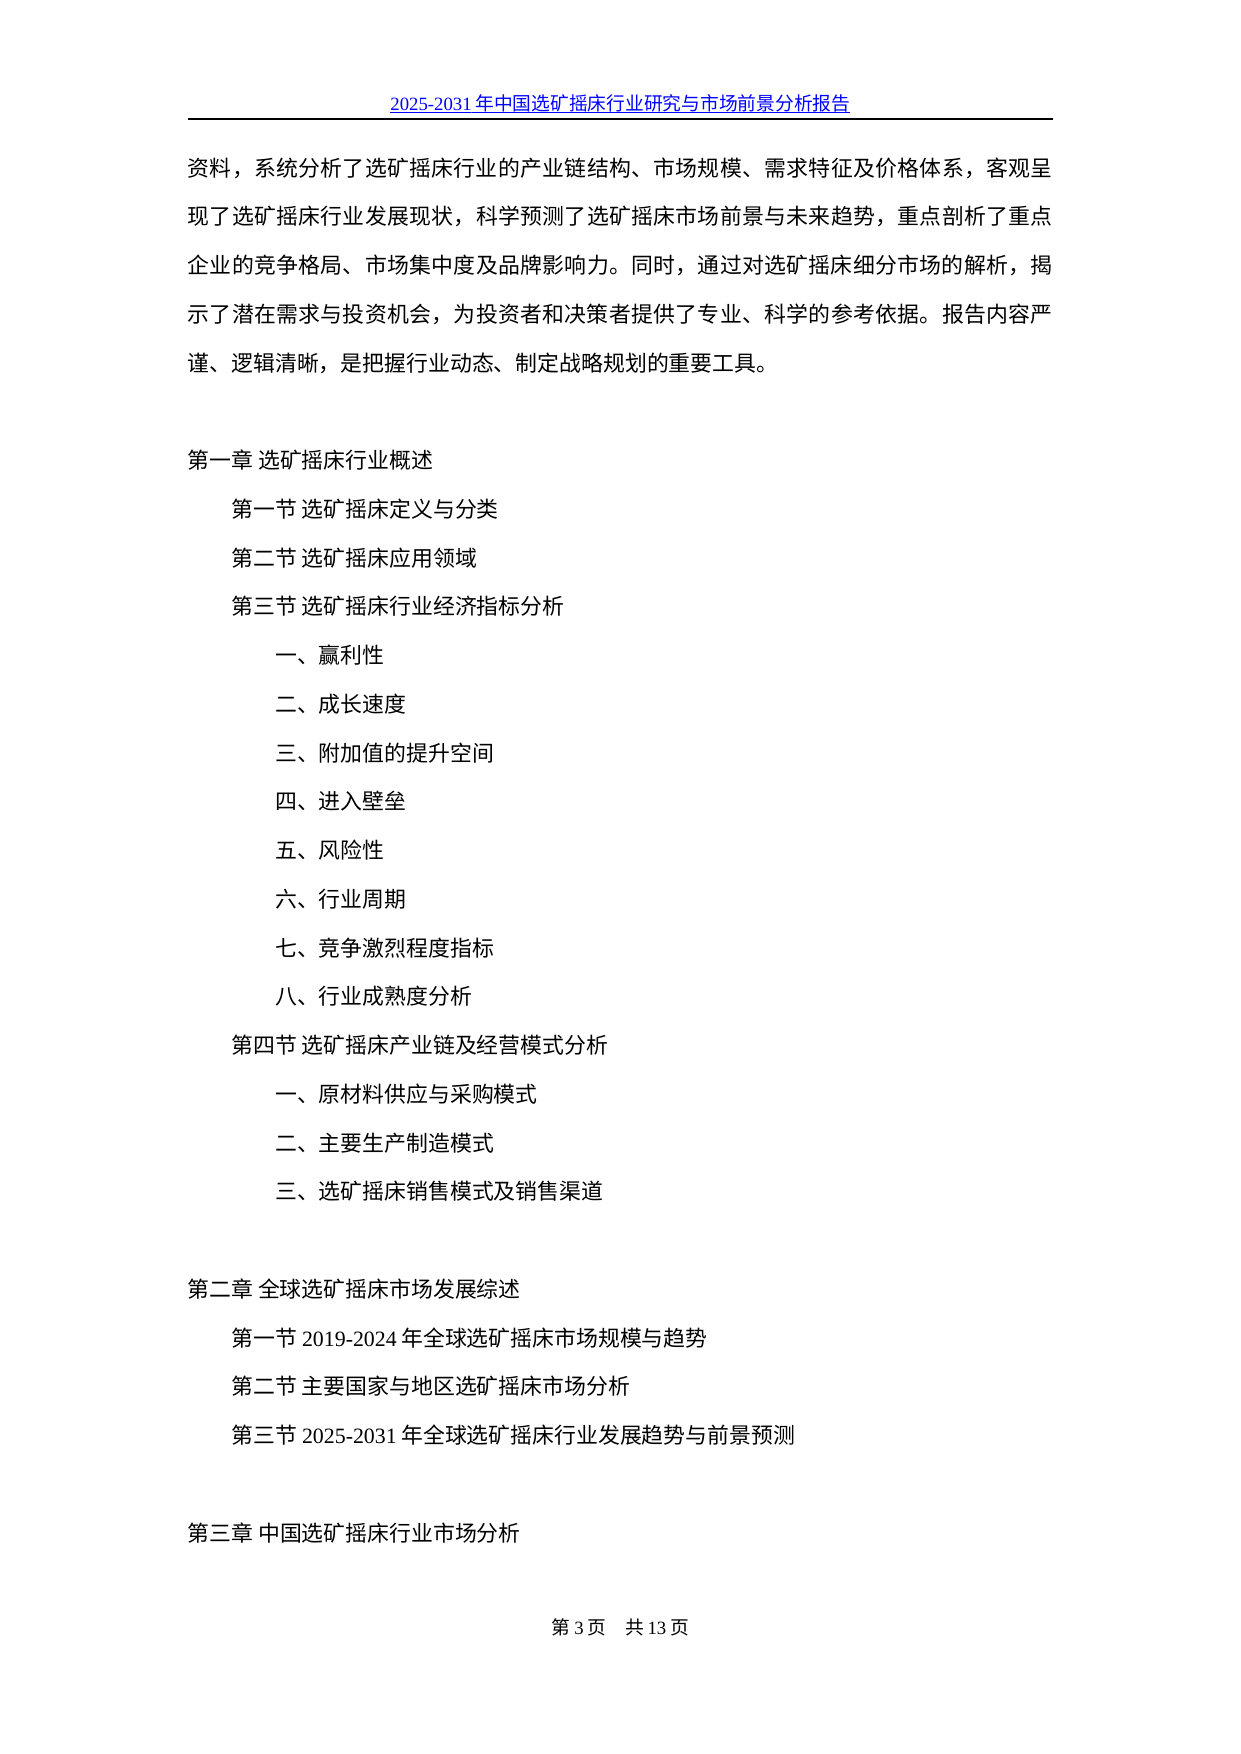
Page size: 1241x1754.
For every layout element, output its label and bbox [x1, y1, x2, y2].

text [187, 150, 1053, 1548]
